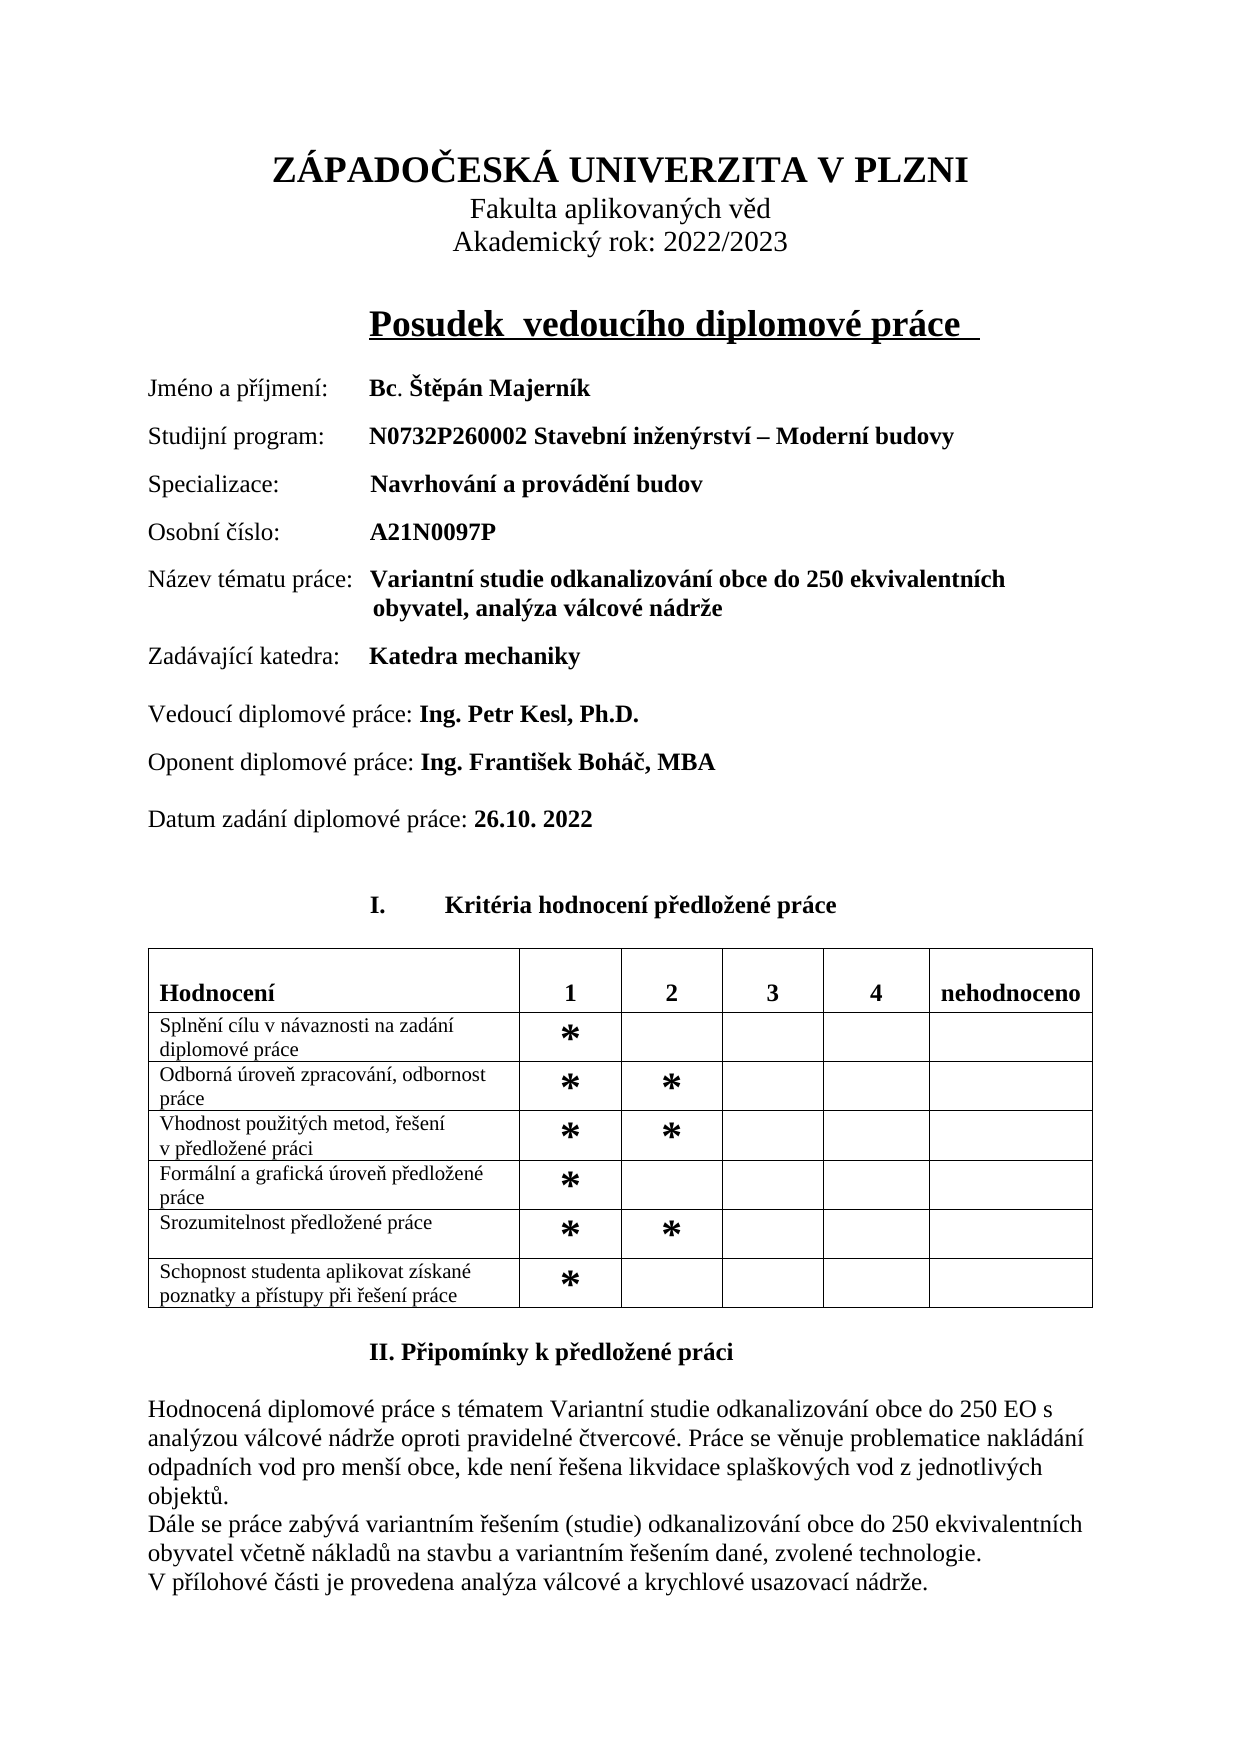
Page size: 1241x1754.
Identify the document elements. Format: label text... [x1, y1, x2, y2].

table_cell [723, 1161, 823, 1209]
table_header 3 [723, 949, 823, 1012]
table_cell [723, 1210, 823, 1258]
text V přílohové části je provedena analýza válcové a krychlové usazovací nádrže. [148, 1567, 1093, 1596]
title ZÁPADOČESKÁ UNIVERZITA V PLZNI [148, 148, 1093, 191]
text objektů. [148, 1481, 1093, 1509]
text Vedoucí diplomové práce: Ing. Petr Kesl, Ph.D. [148, 699, 1093, 727]
table_cell [930, 1210, 1092, 1258]
text Studijní program: N0732P260002 Stavební inženýrství – Moderní budovy [148, 421, 1093, 449]
text obyvatel včetně nákladů na stavbu a variantním řešením dané, zvolené technologie. [148, 1538, 1093, 1567]
table_cell Srozumitelnost předložené práce [149, 1210, 519, 1258]
table_cell [622, 1013, 722, 1061]
table_cell [824, 1259, 929, 1307]
table_cell Splnění cílu v návaznosti na zadání diplomové práce [149, 1013, 519, 1061]
table_cell [622, 1161, 722, 1209]
table_cell * [520, 1062, 621, 1110]
text Zadávající katedra: Katedra mechaniky [148, 641, 1093, 670]
text analýzou válcové nádrže oproti pravidelné čtvercové. Práce se věnuje problematice nakládání [148, 1423, 1093, 1452]
text Dále se práce zabývá variantním řešením (studie) odkanalizování obce do 250 ekvivalentních [148, 1509, 1093, 1538]
table_cell [930, 1062, 1092, 1110]
subtitle Posudek vedoucího diplomové práce [295, 301, 1093, 344]
table_header 2 [622, 949, 722, 1012]
text Specializace: Navrhování a provádění budov [148, 469, 1093, 497]
table_cell [824, 1013, 929, 1061]
table_cell [723, 1013, 823, 1061]
table_cell [930, 1259, 1092, 1307]
table_cell [930, 1161, 1092, 1209]
text Akademický rok: 2022/2023 [148, 224, 1093, 258]
table_cell [723, 1062, 823, 1110]
table_cell Formální a grafická úroveň předložené práce [149, 1161, 519, 1209]
text Osobní číslo: A21N0097P [148, 517, 1093, 545]
list Kritéria hodnocení předložené práce [369, 890, 1093, 919]
text odpadních vod pro menší obce, kde není řešena likvidace splaškových vod z jednotlivých [148, 1452, 1093, 1481]
table_cell * [622, 1062, 722, 1110]
table_header Hodnocení [149, 949, 519, 1012]
text Název tématu práce: Variantní studie odkanalizování obce do 250 ekvivalentních [148, 564, 1093, 593]
table_cell [824, 1062, 929, 1110]
table_header 1 [520, 949, 621, 1012]
text Oponent diplomové práce: Ing. František Boháč, MBA [148, 747, 1093, 775]
table_header 4 [824, 949, 929, 1012]
table_cell [930, 1111, 1092, 1159]
table_cell [622, 1259, 722, 1307]
table_cell [930, 1013, 1092, 1061]
table_cell [824, 1161, 929, 1209]
table_cell Schopnost studenta aplikovat získané poznatky a přístupy při řešení práce [149, 1259, 519, 1307]
table_cell * [520, 1013, 621, 1061]
text obyvatel, analýza válcové nádrže [148, 593, 1093, 622]
text Datum zadání diplomové práce: 26.10. 2022 [148, 804, 1093, 833]
text Fakulta aplikovaných věd [148, 191, 1093, 224]
table_cell [723, 1259, 823, 1307]
table_cell * [622, 1210, 722, 1258]
table_header nehodnoceno [930, 949, 1092, 1012]
text Hodnocená diplomové práce s tématem Variantní studie odkanalizování obce do 250 EO s [148, 1394, 1093, 1423]
table_cell * [520, 1210, 621, 1258]
text Jméno a příjmení: Bc. Štěpán Majerník [148, 373, 1093, 402]
table_cell Vhodnost použitých metod, řešení v předložené práci [149, 1111, 519, 1159]
table_cell * [520, 1161, 621, 1209]
text II. Připomínky k předložené práci [295, 1337, 1093, 1366]
table_cell * [622, 1111, 722, 1159]
table_cell [824, 1111, 929, 1159]
table_cell * [520, 1259, 621, 1307]
table_cell Odborná úroveň zpracování, odbornost práce [149, 1062, 519, 1110]
table_cell * [520, 1111, 621, 1159]
table_cell [824, 1210, 929, 1258]
table_cell [723, 1111, 823, 1159]
